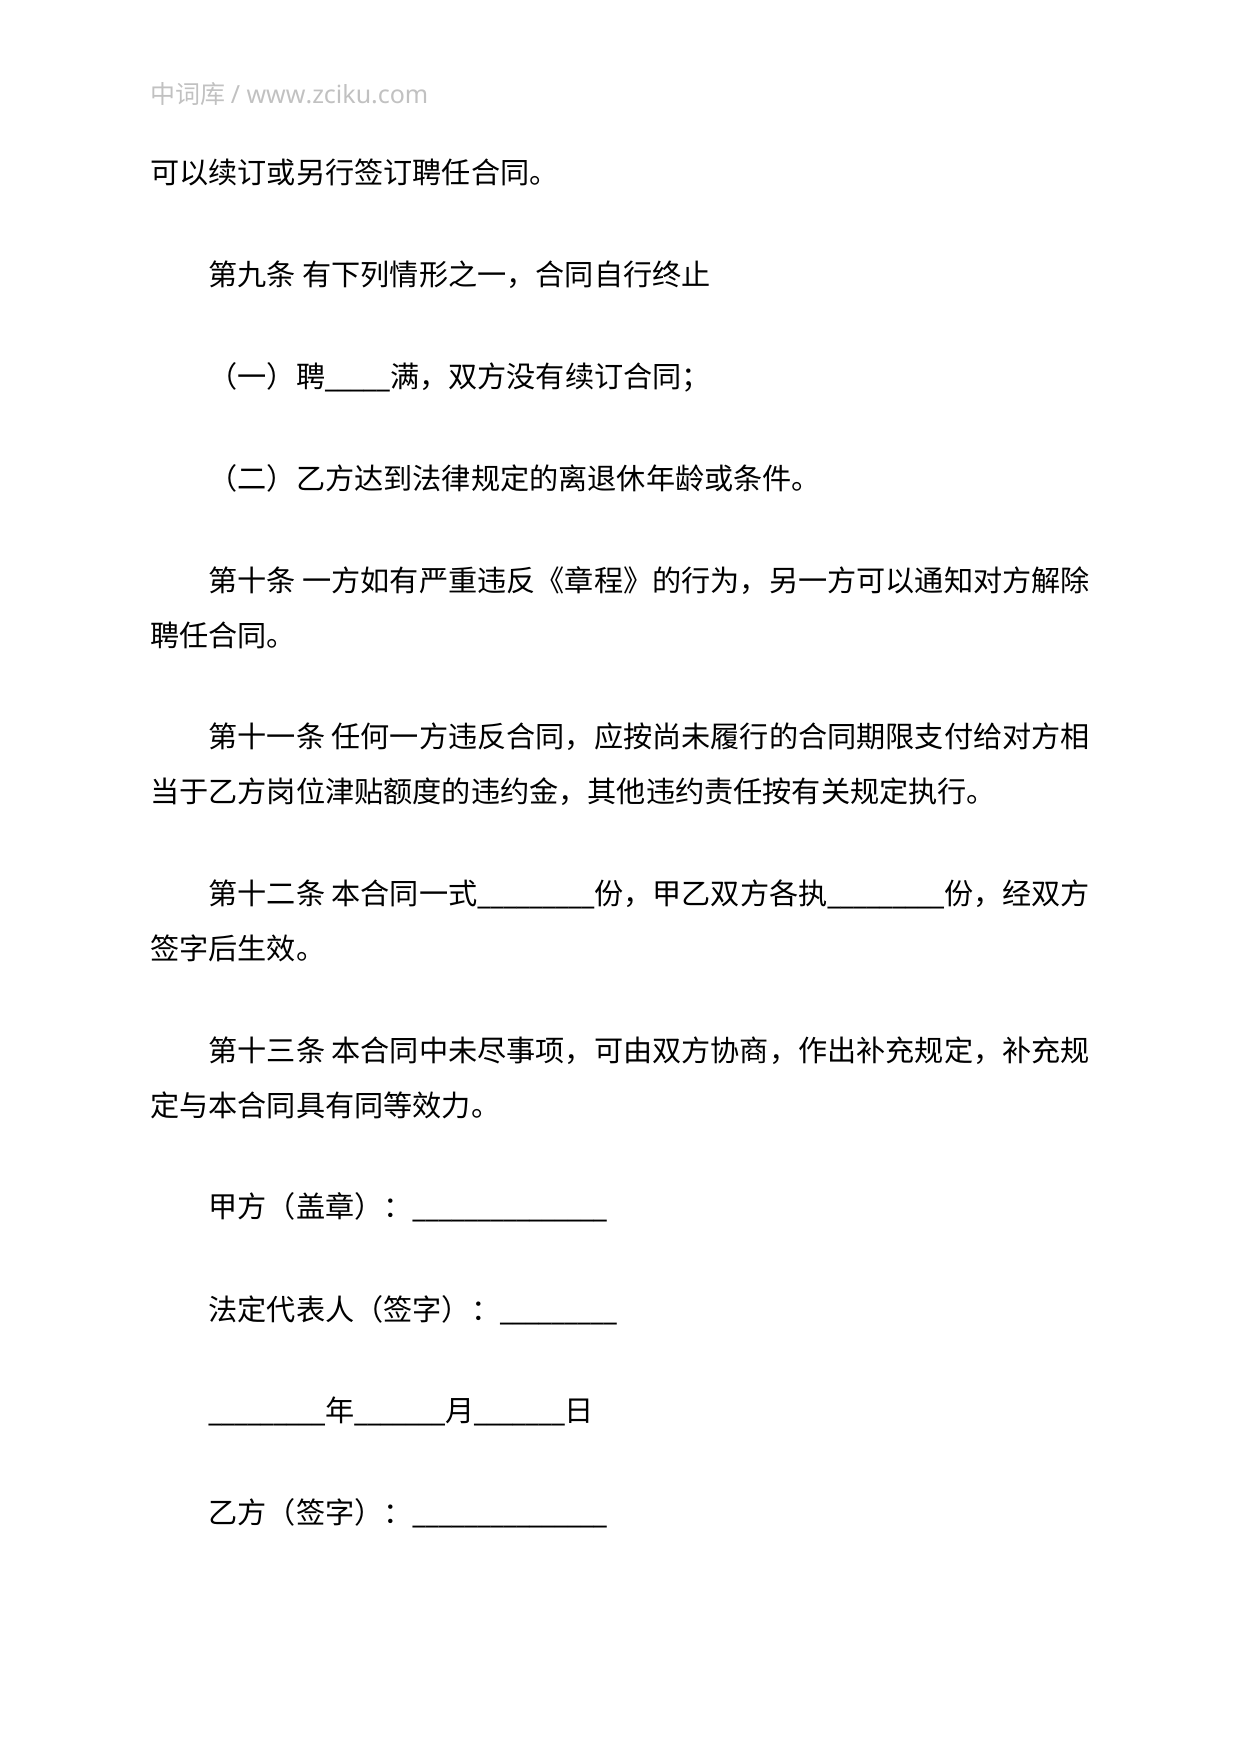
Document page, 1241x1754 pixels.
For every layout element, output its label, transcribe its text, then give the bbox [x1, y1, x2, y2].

text 第十三条 本合同中未尽事项，可由双方协商，作出补充规定，补充规定与本合同具有同等效力。 [150, 1027, 1090, 1124]
text 甲方（盖章）：_______________ [150, 1184, 1090, 1226]
text （一）聘_____满，双方没有续订合同； [150, 353, 1090, 396]
text 第十二条 本合同一式_________份，甲乙双方各执_________份，经双方签字后生效。 [150, 871, 1090, 968]
text 第十条 一方如有严重违反《章程》的行为，另一方可以通知对方解除聘任合同。 [150, 557, 1090, 654]
text 第十一条 任何一方违反合同，应按尚未履行的合同期限支付给对方相当于乙方岗位津贴额度的违约金，其他违约责任按有关规定执行。 [150, 714, 1090, 811]
text _________年_______月_______日 [150, 1388, 1090, 1430]
text （二）乙方达到法律规定的离退休年龄或条件。 [150, 456, 1090, 498]
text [150, 150, 1090, 192]
text 法定代表人（签字）：_________ [150, 1286, 1090, 1328]
text 第九条 有下列情形之一，合同自行终止 [150, 252, 1090, 294]
text 乙方（签字）：_______________ [150, 1490, 1090, 1532]
